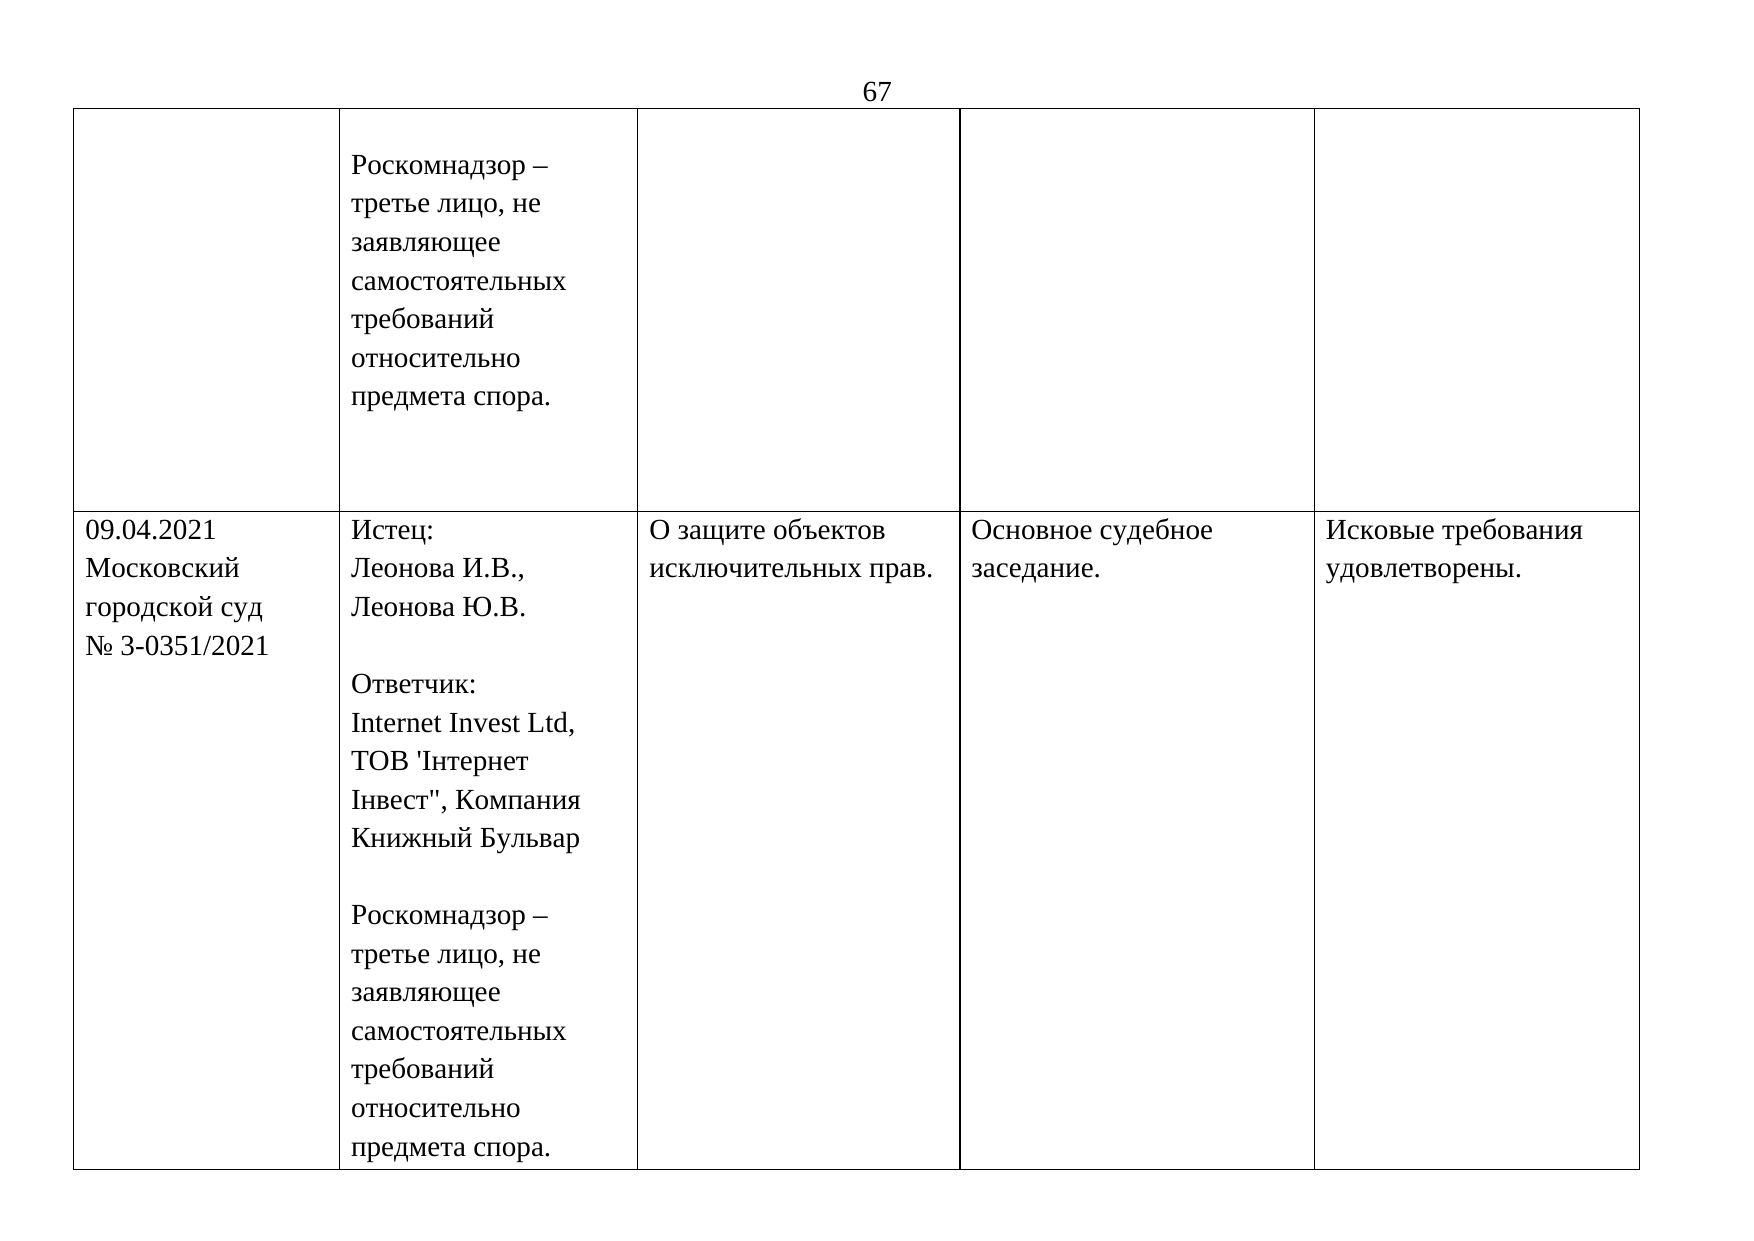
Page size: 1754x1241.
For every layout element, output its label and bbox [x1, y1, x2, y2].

table_cell [961, 109, 1314, 511]
table_cell [340, 512, 637, 1169]
table_cell [961, 512, 1314, 1169]
table_cell [638, 109, 959, 511]
table_cell [340, 109, 637, 511]
table_cell [1315, 512, 1639, 1169]
table_cell [638, 512, 959, 1169]
table_cell [74, 512, 339, 1169]
table_cell [1315, 109, 1639, 511]
table_cell [74, 109, 339, 511]
